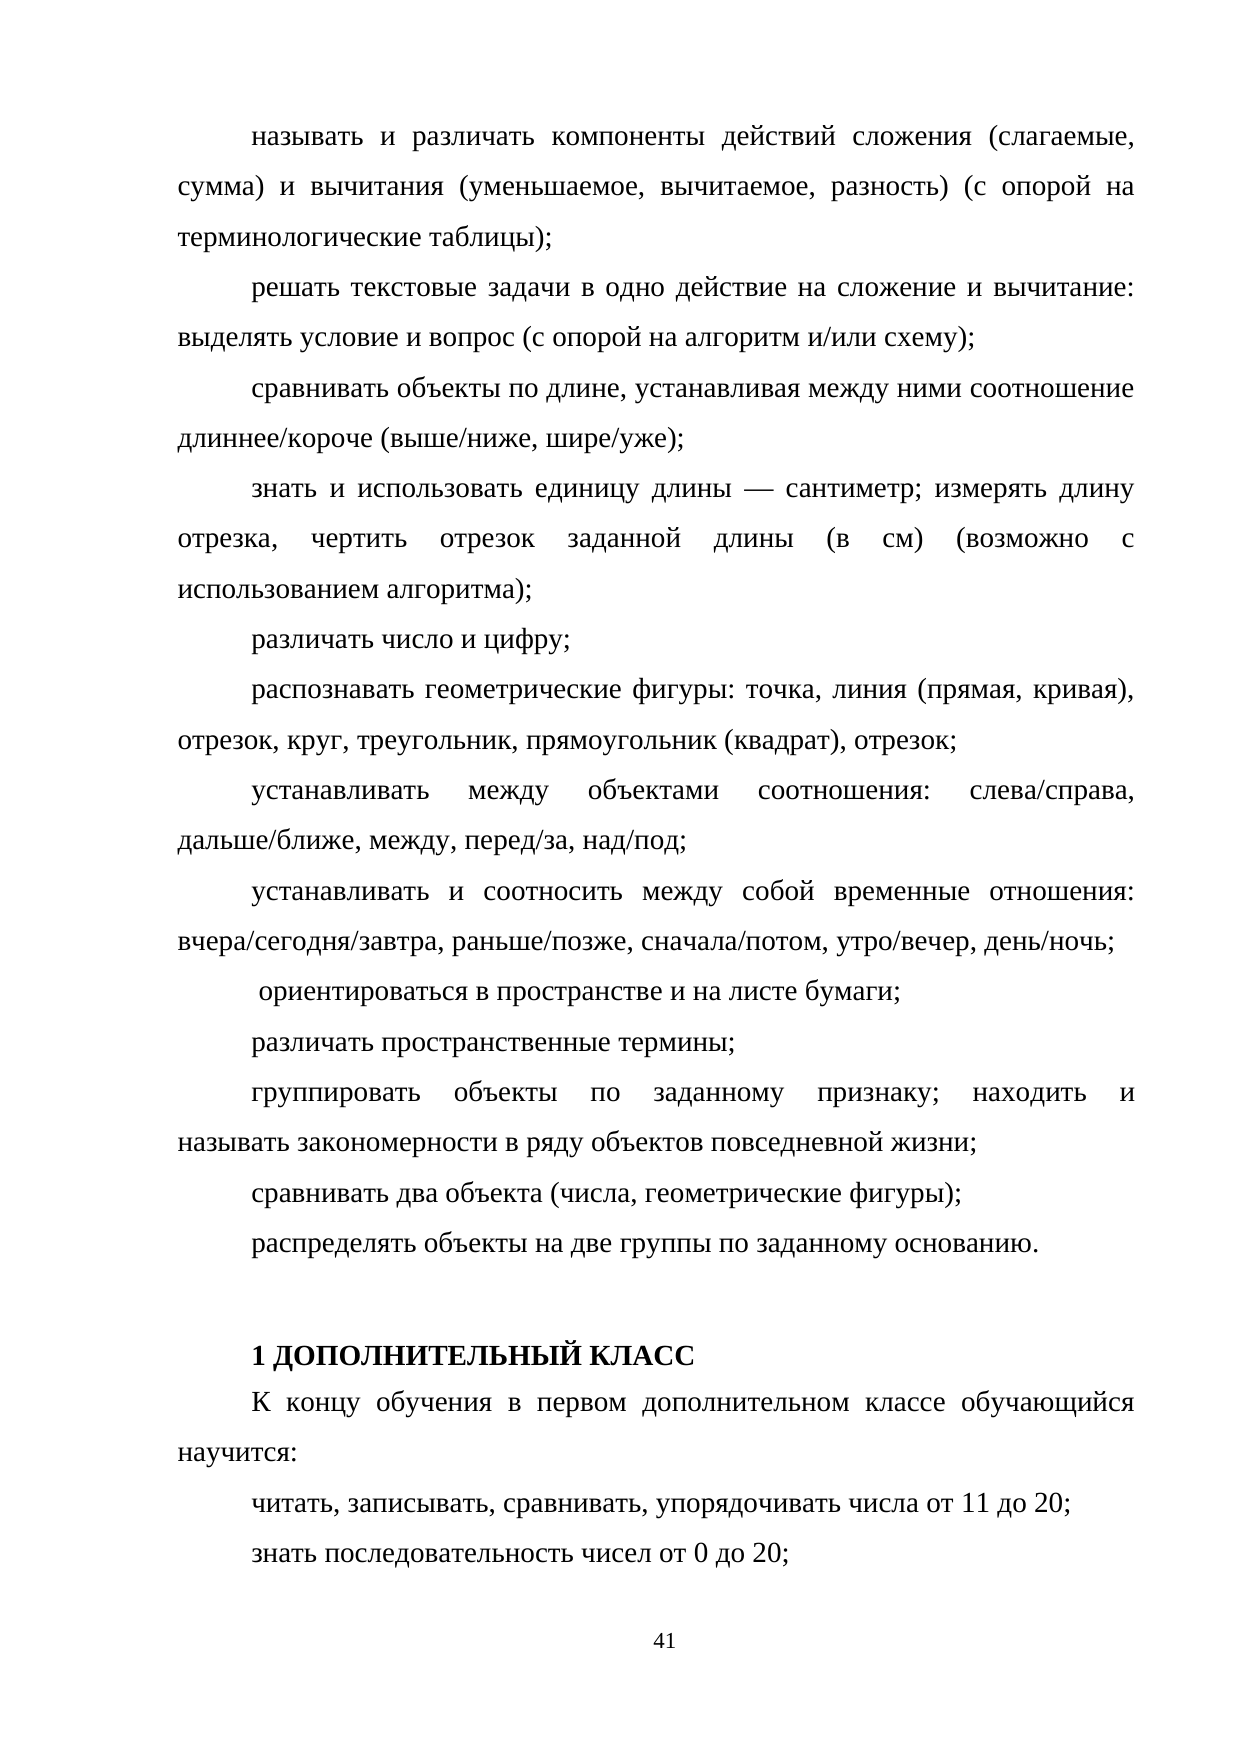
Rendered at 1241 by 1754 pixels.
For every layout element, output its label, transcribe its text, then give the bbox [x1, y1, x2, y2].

text устанавливать и соотносить между собой временные отношения: вчера/сегодня/завтра, раньше/позже, сначала/потом, утро/вечер, день/ночь; [177, 873, 1136, 957]
text распознавать геометрические фигуры: точка, линия (прямая, кривая), отрезок, круг, треугольник, прямоугольник (квадрат), отрезок; [177, 672, 1136, 755]
text сравнивать объекты по длине, устанавливая между ними соотношение длиннее/короче (выше/ниже, шире/уже); [177, 370, 1136, 453]
text группировать объекты по заданному признаку; находить и называть закономерности в ряду объектов повседневной жизни; [177, 1074, 1136, 1158]
text знать и использовать единицу длины — сантиметр; измерять длину отрезка, чертить отрезок заданной длины (в см) (возможно с использованием алгоритма); [177, 470, 1136, 604]
text устанавливать между объектами соотношения: слева/справа, дальше/ближе, между, перед/за, над/под; [177, 772, 1136, 856]
text ориентироваться в пространстве и на листе бумаги; [177, 973, 1136, 1007]
text К концу обучения в первом дополнительном классе обучающийся научится: [177, 1384, 1136, 1468]
text знать последовательность чисел от 0 до 20; [177, 1535, 1136, 1569]
text распределять объекты на две группы по заданному основанию. [177, 1225, 1136, 1258]
text сравнивать два объекта (числа, геометрические фигуры); [177, 1175, 1136, 1208]
text решать текстовые задачи в одно действие на сложение и вычитание: выделять условие и вопрос (с опорой на алгоритм и/или схему); [177, 269, 1136, 353]
text читать, записывать, сравнивать, упорядочивать числа от 11 до 20; [177, 1485, 1136, 1518]
text различать число и цифру; [177, 621, 1136, 655]
text различать пространственные термины; [177, 1024, 1136, 1057]
subtitle 1 ДОПОЛНИТЕЛЬНЫЙ КЛАСС [251, 1338, 1152, 1372]
text называть и различать компоненты действий сложения (слагаемые, сумма) и вычитания (уменьшаемое, вычитаемое, разность) (с опорой на терминологические таблицы); [177, 118, 1136, 252]
